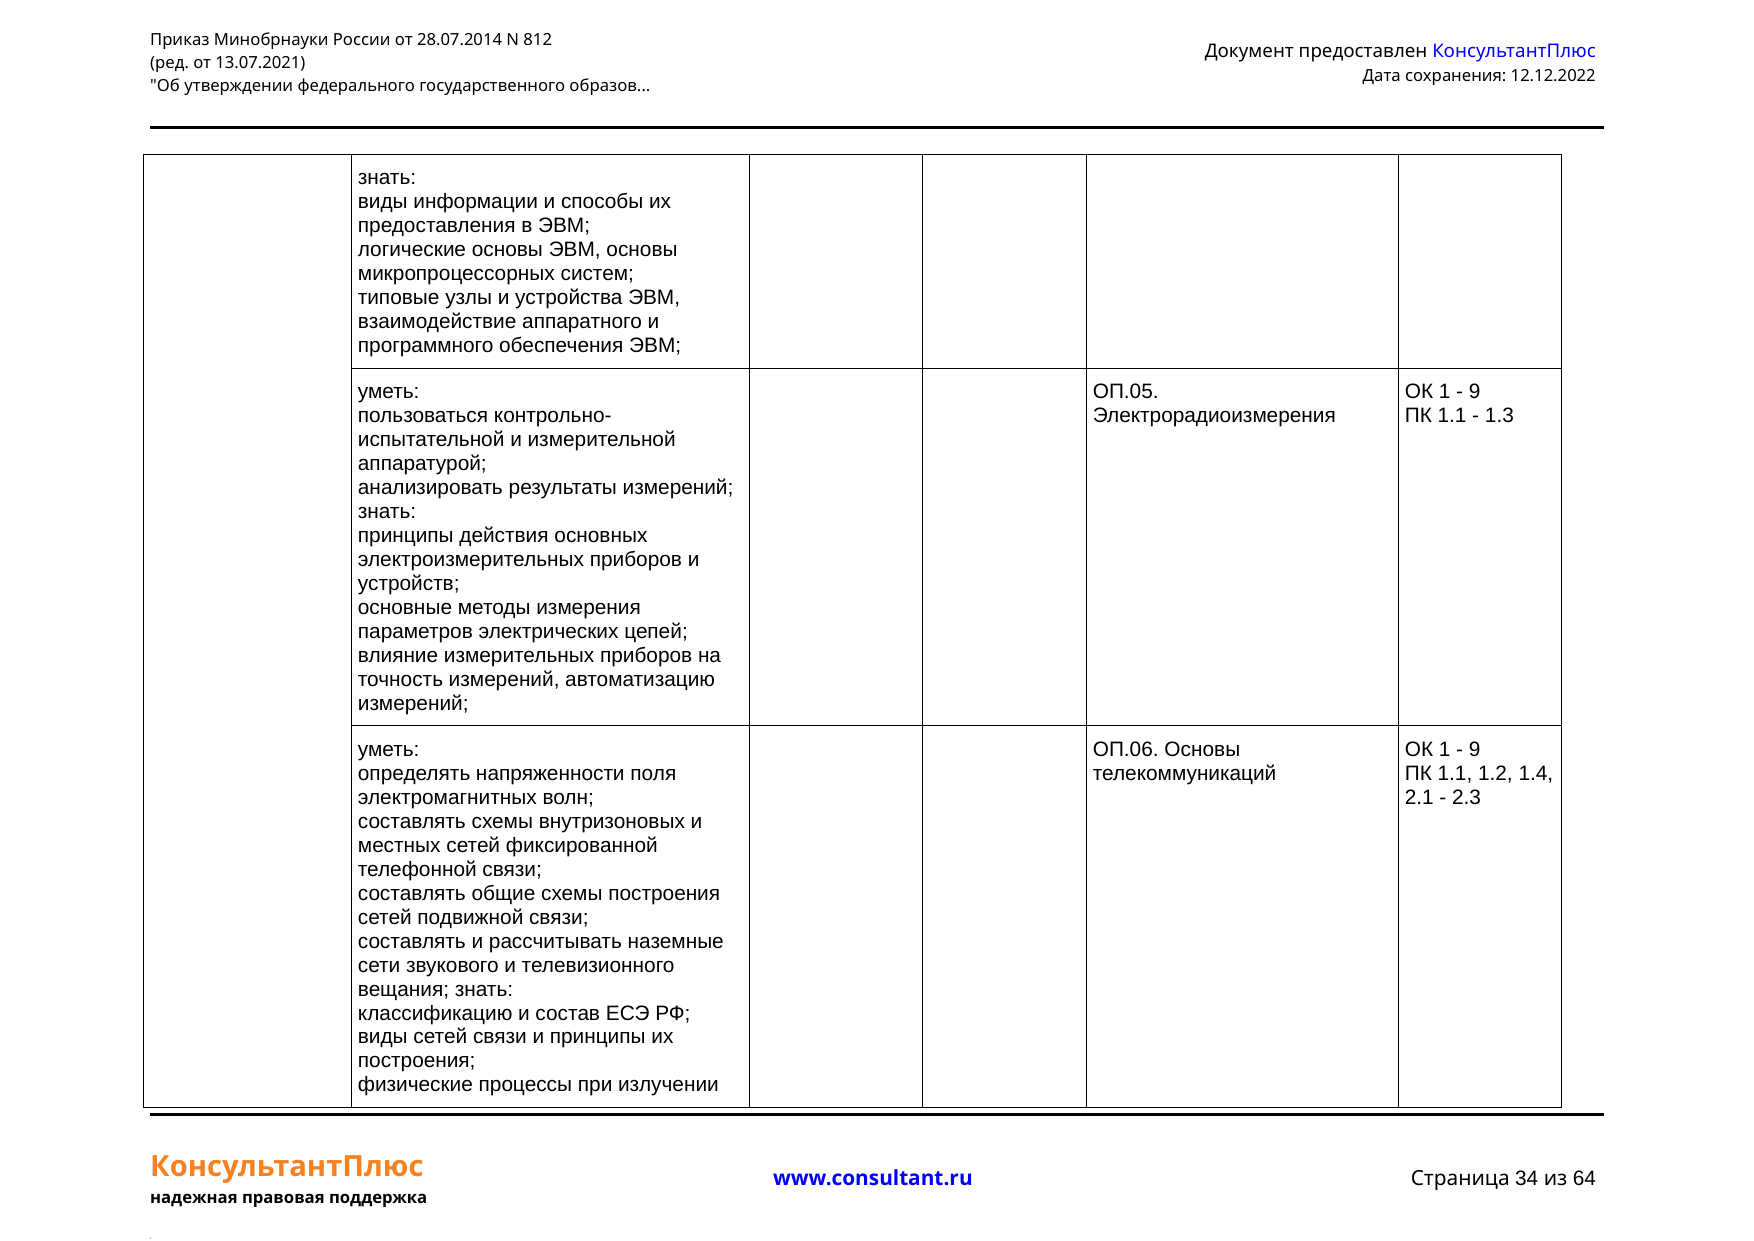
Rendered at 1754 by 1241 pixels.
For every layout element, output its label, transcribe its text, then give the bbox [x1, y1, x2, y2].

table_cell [1087, 726, 1398, 1107]
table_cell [352, 726, 749, 1107]
table_cell [923, 155, 1086, 367]
table_cell [750, 726, 922, 1107]
table_cell [750, 155, 922, 367]
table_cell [1087, 155, 1398, 367]
table_cell уметь: пользоваться контрольно-испытательной и измерительной аппаратурой; анализировать результаты измерений; знать: принципы действия основных электроизмерительных приборов и устройств; основные методы измерения параметров электрических цепей; влияние измерительных приборов на точность измерений, автоматизацию измерений; [352, 369, 749, 725]
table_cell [352, 155, 749, 367]
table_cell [1399, 726, 1561, 1107]
table_cell [750, 369, 922, 725]
table_cell [923, 369, 1086, 725]
table_cell ОК 1 - 9 ПК 1.1 - 1.3 [1399, 369, 1561, 725]
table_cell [1399, 155, 1561, 367]
table_cell [923, 726, 1086, 1107]
table_cell ОП.05. Электрорадиоизмерения [1087, 369, 1398, 725]
